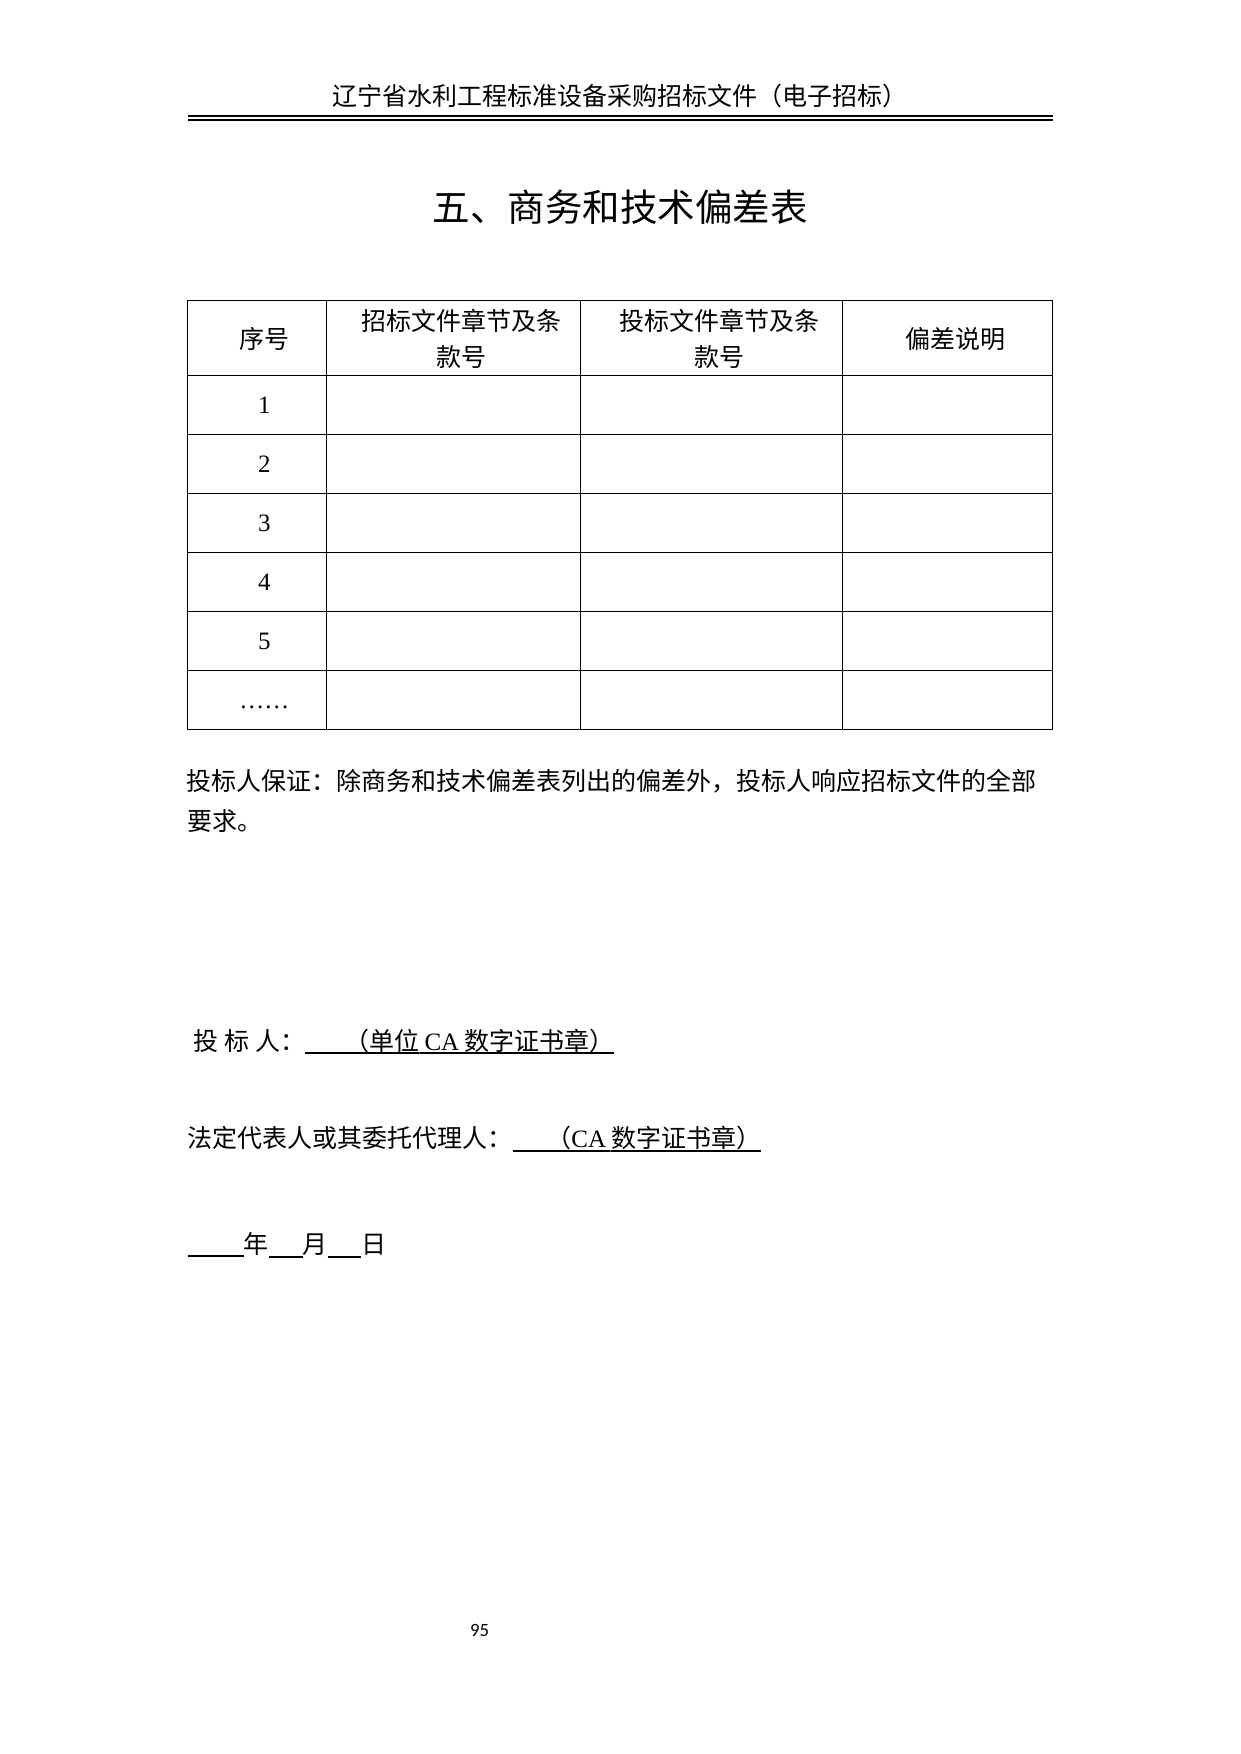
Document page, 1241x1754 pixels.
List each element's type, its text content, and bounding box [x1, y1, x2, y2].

subtitle 五、商务和技术偏差表 [187, 178, 1053, 232]
table_cell [327, 435, 580, 493]
table_cell [327, 612, 580, 670]
text 投标人保证：除商务和技术偏差表列出的偏差外，投标人响应招标文件的全部要求。 [186, 762, 1053, 838]
table_cell [843, 435, 1052, 493]
table_header 投标文件章节及条款号 [581, 301, 842, 374]
table_cell …… [188, 671, 326, 729]
table_header 序号 [188, 301, 326, 374]
text 投 标 人： （单位CA数字证书章） [187, 1021, 1053, 1058]
table_cell [581, 671, 842, 729]
table_header 偏差说明 [843, 301, 1052, 374]
table_header 招标文件章节及条款号 [327, 301, 580, 374]
text 年 月 日 [187, 1225, 1053, 1261]
table_cell [581, 553, 842, 611]
table_cell [327, 376, 580, 434]
table_cell 5 [188, 612, 326, 670]
table_cell 1 [188, 376, 326, 434]
table_cell 3 [188, 494, 326, 552]
table_cell 2 [188, 435, 326, 493]
table_cell [843, 494, 1052, 552]
table_cell [581, 494, 842, 552]
table_cell [843, 671, 1052, 729]
table_cell [327, 494, 580, 552]
table_cell [581, 376, 842, 434]
table_cell [843, 376, 1052, 434]
table_cell [327, 553, 580, 611]
table_cell 4 [188, 553, 326, 611]
table_cell [581, 612, 842, 670]
table_cell [327, 671, 580, 729]
text 法定代表人或其委托代理人： （CA数字证书章） [187, 1119, 1053, 1155]
table_cell [843, 612, 1052, 670]
table_cell [843, 553, 1052, 611]
table_cell [581, 435, 842, 493]
